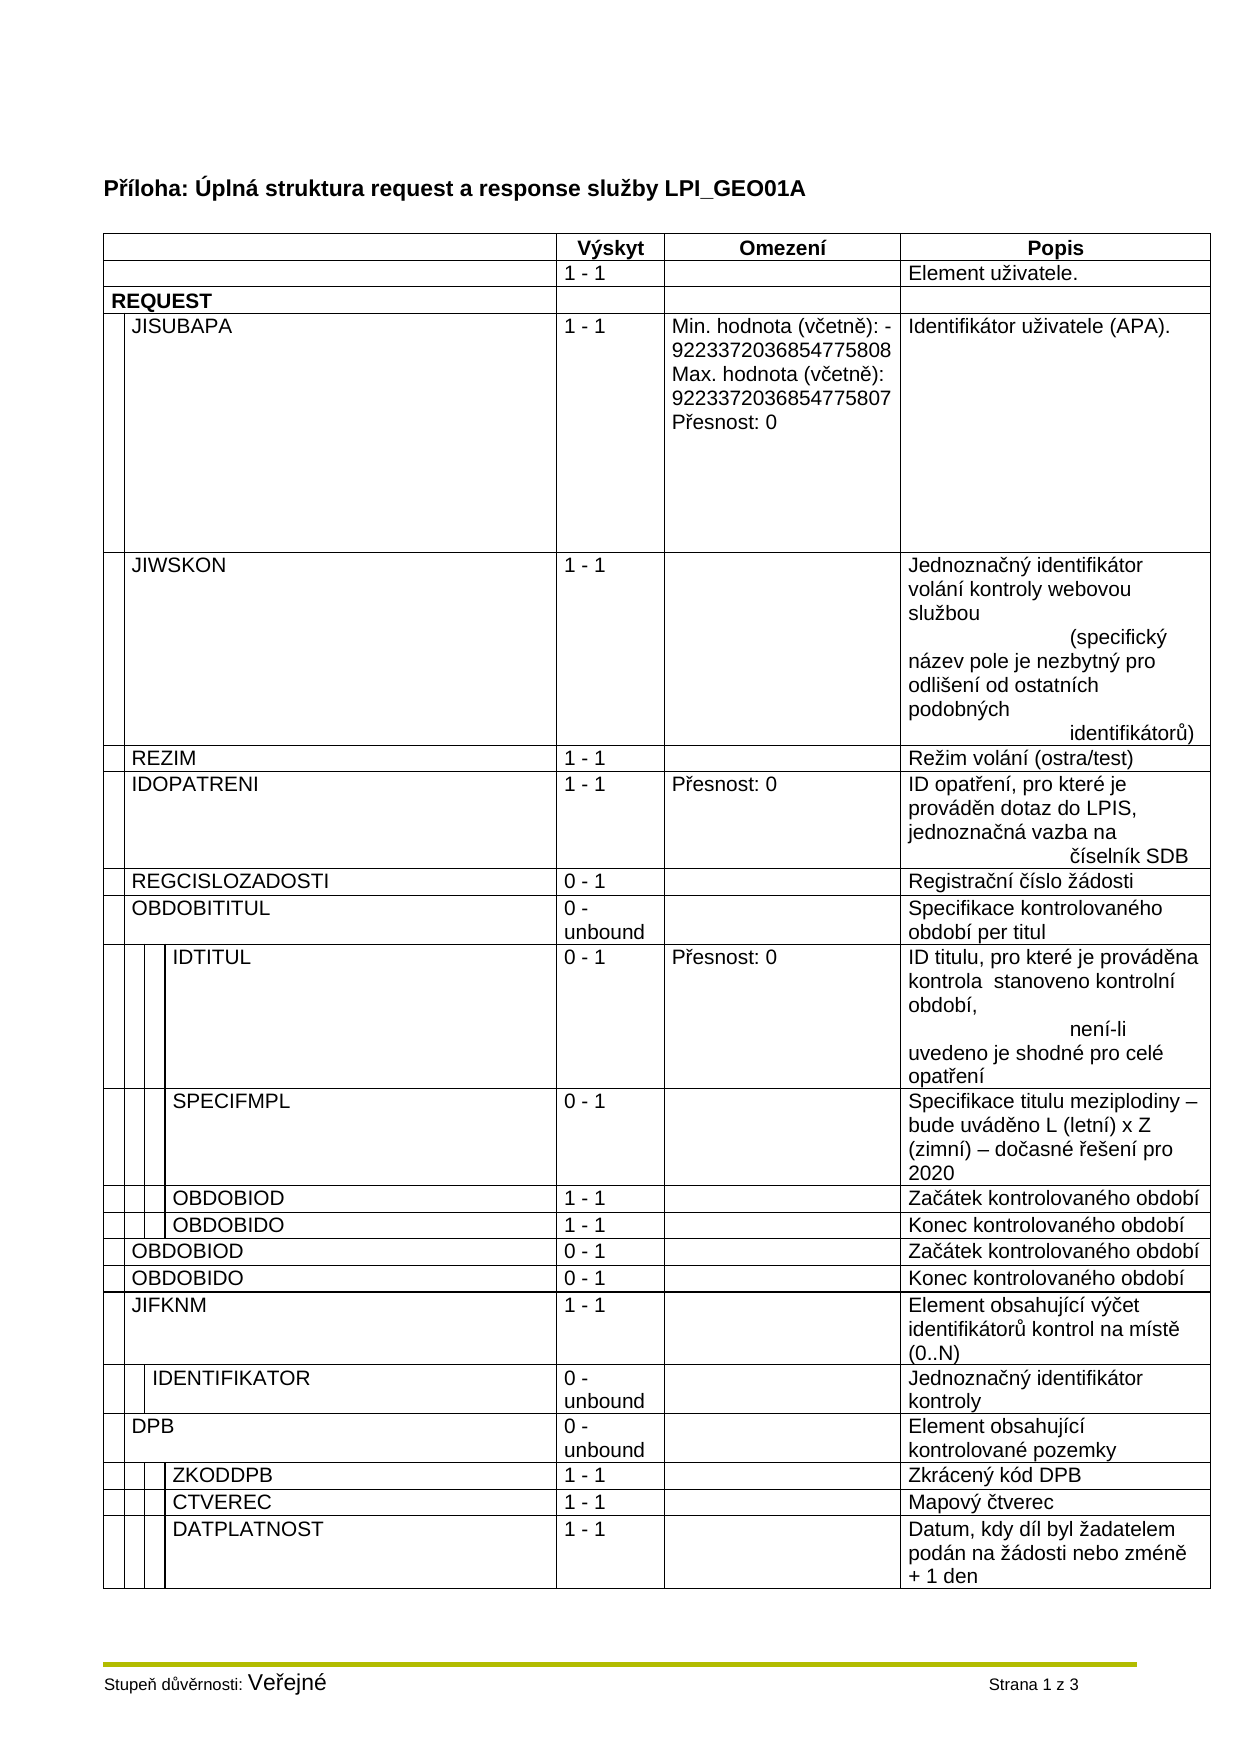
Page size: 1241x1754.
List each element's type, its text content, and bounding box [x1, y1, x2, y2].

table_cell [665, 1490, 900, 1515]
table_cell [665, 1516, 900, 1588]
table_cell 0 - 1 [557, 945, 664, 1088]
table_cell [665, 261, 900, 286]
table_cell IDOPATRENI [125, 772, 556, 868]
table_cell [125, 1463, 144, 1489]
table_cell REQUEST [104, 287, 556, 313]
table_cell [665, 1266, 900, 1291]
table_cell [104, 1490, 124, 1515]
table_header Omezení [665, 234, 900, 259]
table_cell Konec kontrolovaného období [901, 1213, 1210, 1238]
table_cell OBDOBIDO [125, 1266, 556, 1291]
table_cell REZIM [125, 746, 556, 771]
table_cell JISUBAPA [125, 314, 556, 552]
table_cell Specifikace kontrolovaného období per titul [901, 896, 1210, 943]
table_cell Registrační číslo žádosti [901, 869, 1210, 894]
table_cell ID opatření, pro které je prováděn dotaz do LPIS, jednoznačná vazba na číselník SDB [901, 772, 1210, 868]
table_cell JIFKNM [125, 1293, 556, 1364]
table_cell 1 - 1 [557, 261, 664, 286]
table_cell CTVEREC [166, 1490, 556, 1515]
table_cell [665, 1365, 900, 1413]
table_cell Element obsahující výčet identifikátorů kontrol na místě (0..N) [901, 1293, 1210, 1364]
table_cell 1 - 1 [557, 553, 664, 744]
table_cell OBDOBIDO [166, 1213, 556, 1238]
table_cell [104, 1365, 124, 1413]
table_cell [125, 945, 144, 1088]
table_cell 0 - 1 [557, 869, 664, 894]
table_cell Zkrácený kód DPB [901, 1463, 1210, 1489]
table_cell Přesnost: 0 [665, 945, 900, 1088]
table_cell Datum, kdy díl byl žadatelem podán na žádosti nebo zméně + 1 den [901, 1516, 1210, 1588]
table_cell [145, 1213, 164, 1238]
table_cell Režim volání (ostra/test) [901, 746, 1210, 771]
table_cell [145, 1490, 164, 1515]
table_cell 0 - unbound [557, 1365, 664, 1413]
table_cell [665, 1213, 900, 1238]
table_header Popis [901, 234, 1210, 259]
table_cell [104, 746, 124, 771]
table_cell DATPLATNOST [166, 1516, 556, 1588]
table_cell 1 - 1 [557, 746, 664, 771]
table_cell [665, 896, 900, 943]
table_cell [125, 1365, 144, 1413]
table_cell DPB [125, 1414, 556, 1462]
table_cell SPECIFMPL [166, 1089, 556, 1185]
table_cell [901, 287, 1210, 313]
table_cell [104, 1266, 124, 1291]
table_cell [665, 553, 900, 744]
table_header [104, 234, 556, 259]
table_cell [104, 1414, 124, 1462]
table_cell [104, 1239, 124, 1265]
table_cell Mapový čtverec [901, 1490, 1210, 1515]
table_cell [104, 1463, 124, 1489]
table_cell [145, 1089, 164, 1185]
table_cell [104, 553, 124, 744]
table_cell [665, 1089, 900, 1185]
table_cell [125, 1186, 144, 1212]
subtitle Příloha: Úplná struktura request a response služby LPI_GEO01A [103, 175, 1092, 201]
table_cell IDTITUL [166, 945, 556, 1088]
table_cell [125, 1213, 144, 1238]
table_cell 1 - 1 [557, 1516, 664, 1588]
table_cell [145, 1516, 164, 1588]
table_cell Začátek kontrolovaného období [901, 1186, 1210, 1212]
table_cell 1 - 1 [557, 1293, 664, 1364]
table_cell Min. hodnota (včetně): -9223372036854775808 Max. hodnota (včetně): 9223372036854775807 Přesnost: 0 [665, 314, 900, 552]
table_cell [104, 869, 124, 894]
table_cell [104, 1516, 124, 1588]
table_cell [145, 1463, 164, 1489]
table_cell ZKODDPB [166, 1463, 556, 1489]
table_cell [125, 1516, 144, 1588]
table_cell [665, 1239, 900, 1265]
table_cell Element obsahující kontrolované pozemky [901, 1414, 1210, 1462]
table_cell Konec kontrolovaného období [901, 1266, 1210, 1291]
table_cell Element uživatele. [901, 261, 1210, 286]
table_cell [104, 772, 124, 868]
table_cell Jednoznačný identifikátor kontroly [901, 1365, 1210, 1413]
table_cell [104, 1213, 124, 1238]
table_cell Identifikátor uživatele (APA). [901, 314, 1210, 552]
table_cell OBDOBIOD [125, 1239, 556, 1265]
table_cell [145, 1186, 164, 1212]
table_cell [145, 945, 164, 1088]
table_cell 1 - 1 [557, 314, 664, 552]
table_cell IDENTIFIKATOR [145, 1365, 556, 1413]
table_cell Přesnost: 0 [665, 772, 900, 868]
table_cell [665, 869, 900, 894]
table_cell 0 - unbound [557, 896, 664, 943]
table_header Výskyt [557, 234, 664, 259]
table_cell [104, 1293, 124, 1364]
table_cell [665, 1414, 900, 1462]
table_cell 1 - 1 [557, 772, 664, 868]
table_cell 1 - 1 [557, 1463, 664, 1489]
table_cell [104, 314, 124, 552]
table_cell Jednoznačný identifikátor volání kontroly webovou službou (specifický název pole je nezbytný pro odlišení od ostatních podobných identifikátorů) [901, 553, 1210, 744]
table_cell 0 - unbound [557, 1414, 664, 1462]
table_cell [665, 287, 900, 313]
table_cell 1 - 1 [557, 1490, 664, 1515]
table_cell ID titulu, pro které je prováděna kontrola stanoveno kontrolní období, není-li uvedeno je shodné pro celé opatření [901, 945, 1210, 1088]
table_cell 0 - 1 [557, 1089, 664, 1185]
table_cell OBDOBIOD [166, 1186, 556, 1212]
table_cell [125, 1089, 144, 1185]
table_cell Začátek kontrolovaného období [901, 1239, 1210, 1265]
table_cell 0 - 1 [557, 1239, 664, 1265]
table_cell OBDOBITITUL [125, 896, 556, 943]
table_cell REGCISLOZADOSTI [125, 869, 556, 894]
table_cell [665, 1293, 900, 1364]
table_cell [665, 1463, 900, 1489]
table_cell [665, 746, 900, 771]
table_cell JIWSKON [125, 553, 556, 744]
table_cell [557, 287, 664, 313]
table_cell [665, 1186, 900, 1212]
table_cell [104, 1186, 124, 1212]
table_cell [104, 1089, 124, 1185]
table_cell [104, 261, 556, 286]
table_cell [104, 945, 124, 1088]
table_cell 0 - 1 [557, 1266, 664, 1291]
table_cell 1 - 1 [557, 1213, 664, 1238]
table_cell [104, 896, 124, 943]
table_cell Specifikace titulu meziplodiny – bude uváděno L (letní) x Z (zimní) – dočasné řešení pro 2020 [901, 1089, 1210, 1185]
table_cell 1 - 1 [557, 1186, 664, 1212]
table_cell [125, 1490, 144, 1515]
